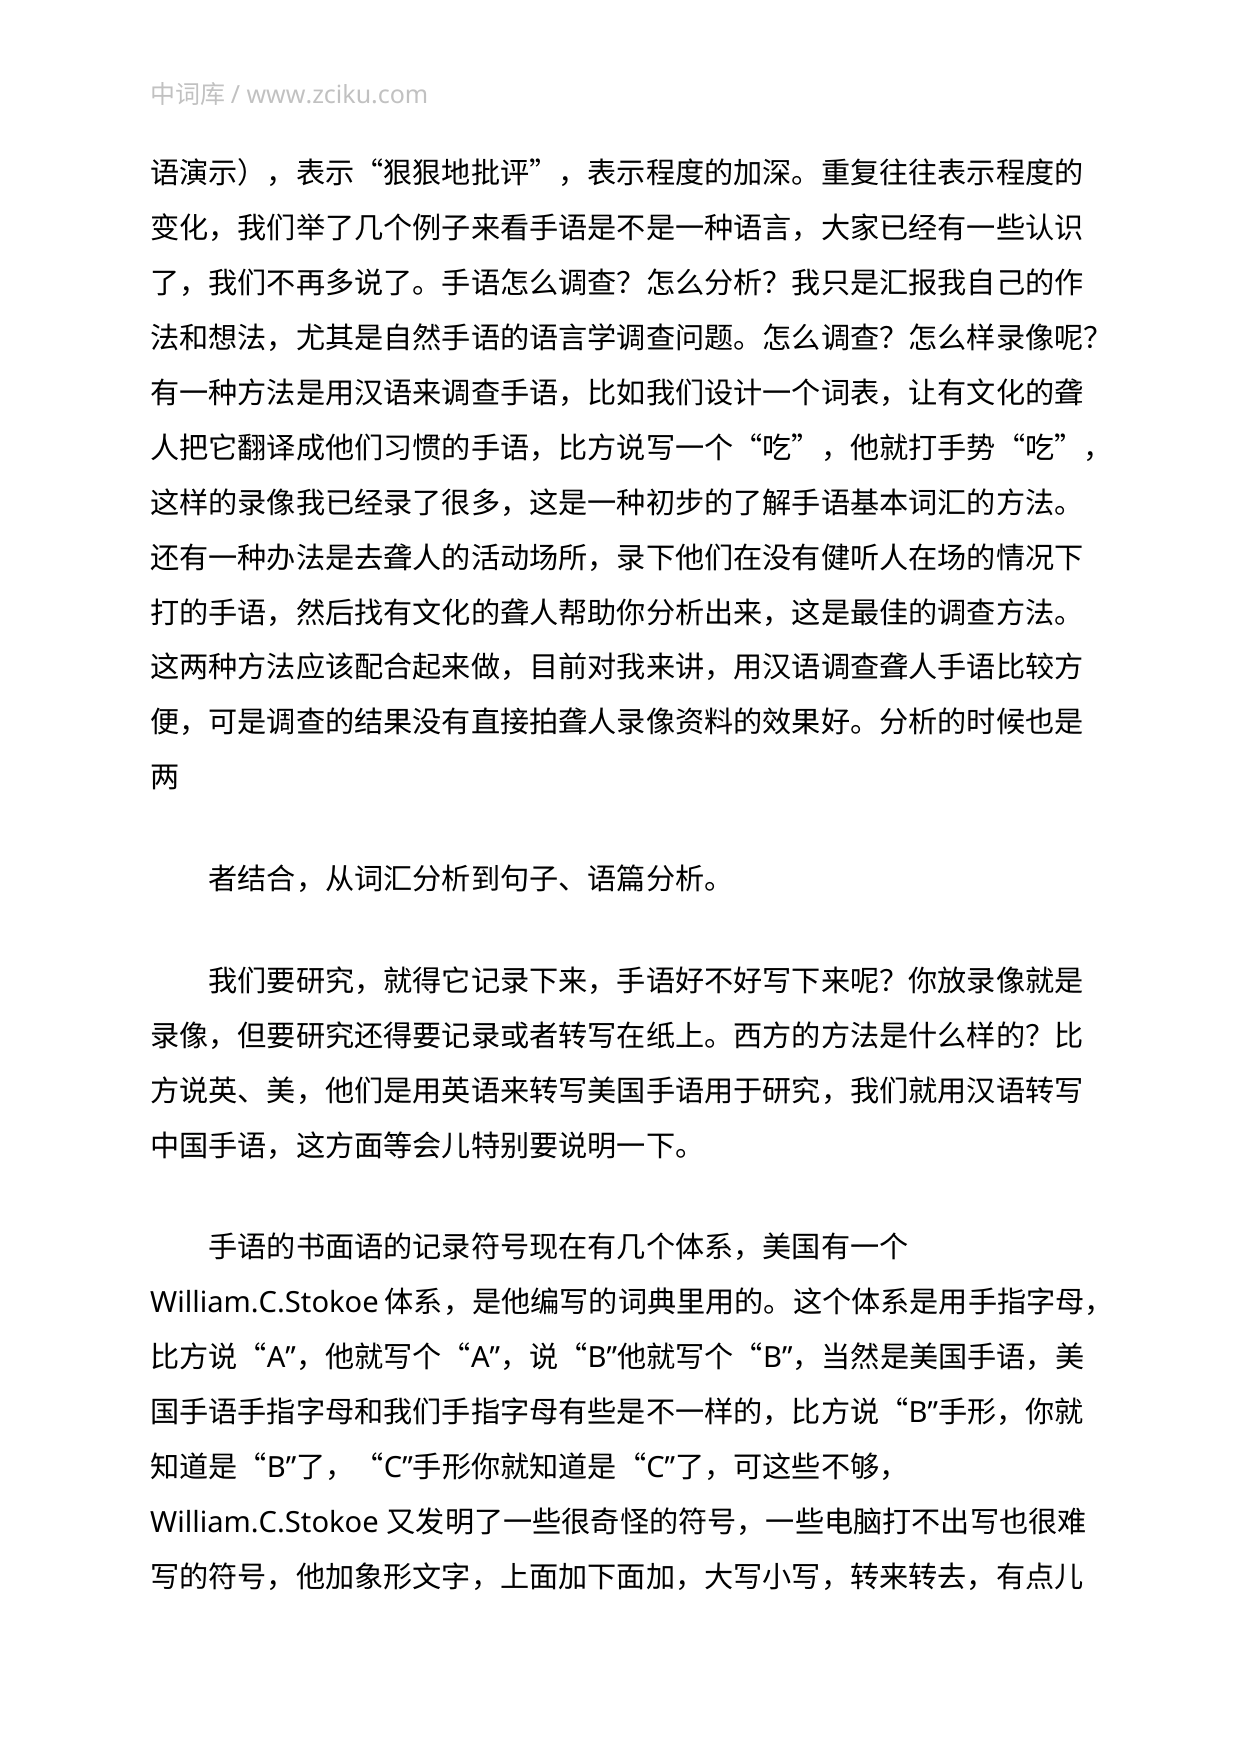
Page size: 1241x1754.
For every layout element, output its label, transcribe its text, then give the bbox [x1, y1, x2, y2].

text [150, 1224, 1090, 1596]
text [150, 150, 1090, 796]
text 者结合，从词汇分析到句子、语篇分析。 [150, 856, 1090, 898]
text 我们要研究，就得它记录下来，手语好不好写下来呢？你放录像就是录像，但要研究还得要记录或者转写在纸上。西方的方法是什么样的？比方说英、美，他们是用英语来转写美国手语用于研究，我们就用汉语转写中国手语，这方面等会儿特别要说明一下。 [150, 957, 1090, 1164]
